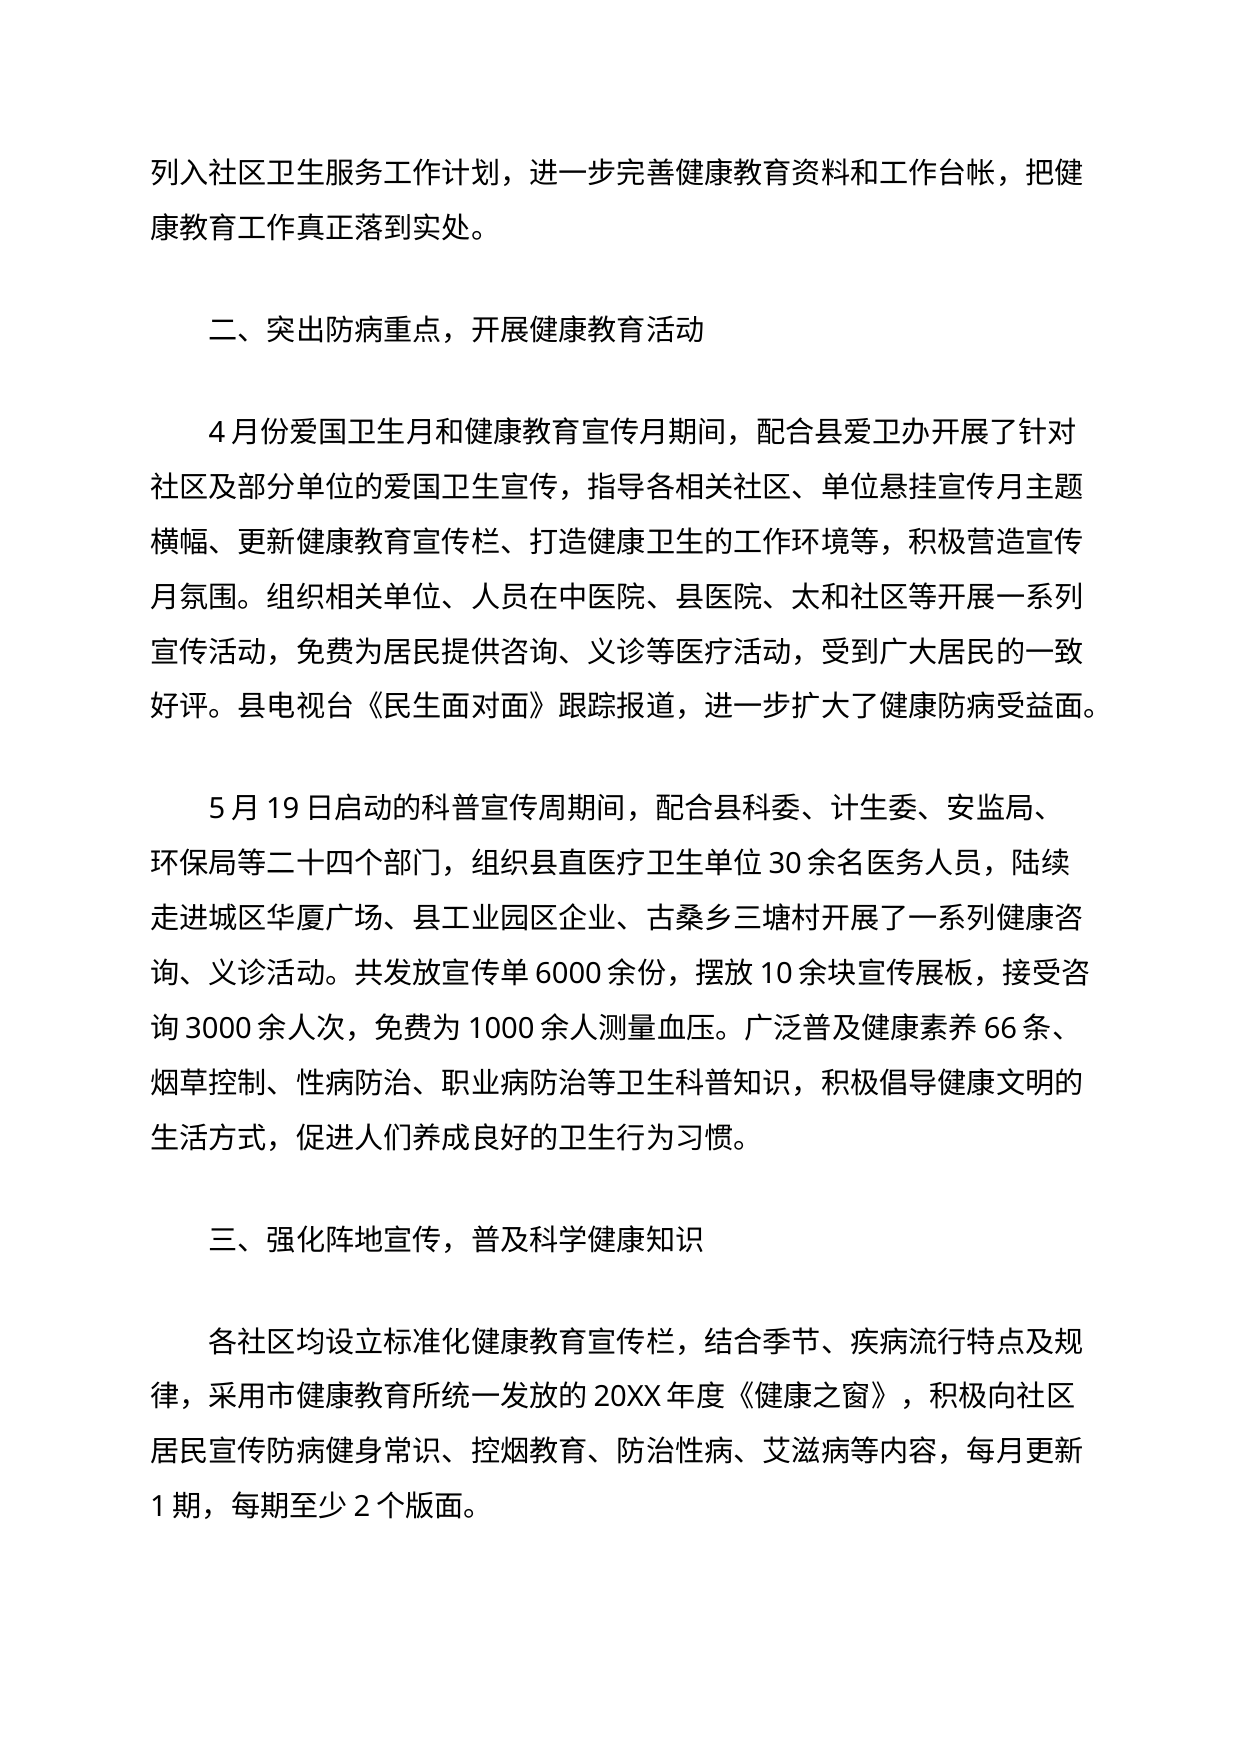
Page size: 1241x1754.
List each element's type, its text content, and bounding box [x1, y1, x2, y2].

text 5月19日启动的科普宣传周期间，配合县科委、计生委、安监局、环保局等二十四个部门，组织县直医疗卫生单位30余名医务人员，陆续走进城区华厦广场、县工业园区企业、古桑乡三塘村开展了一系列健康咨询、义诊活动。共发放宣传单6000余份，摆放10余块宣传展板，接受咨询3000余人次，免费为1000余人测量血压。广泛普及健康素养66条、烟草控制、性病防治、职业病防治等卫生科普知识，积极倡导健康文明的生活方式，促进人们养成良好的卫生行为习惯。 [150, 785, 1090, 1157]
text 4月份爱国卫生月和健康教育宣传月期间，配合县爱卫办开展了针对社区及部分单位的爱国卫生宣传，指导各相关社区、单位悬挂宣传月主题横幅、更新健康教育宣传栏、打造健康卫生的工作环境等，积极营造宣传月氛围。组织相关单位、人员在中医院、县医院、太和社区等开展一系列宣传活动，免费为居民提供咨询、义诊等医疗活动，受到广大居民的一致好评。县电视台《民生面对面》跟踪报道，进一步扩大了健康防病受益面。 [150, 408, 1090, 725]
text 三、强化阵地宣传，普及科学健康知识 [150, 1216, 1090, 1259]
text 二、突出防病重点，开展健康教育活动 [150, 307, 1090, 349]
text 各社区均设立标准化健康教育宣传栏，结合季节、疾病流行特点及规律，采用市健康教育所统一发放的20XX年度《健康之窗》，积极向社区居民宣传防病健身常识、控烟教育、防治性病、艾滋病等内容，每月更新1期，每期至少2个版面。 [150, 1318, 1090, 1525]
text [150, 150, 1090, 247]
